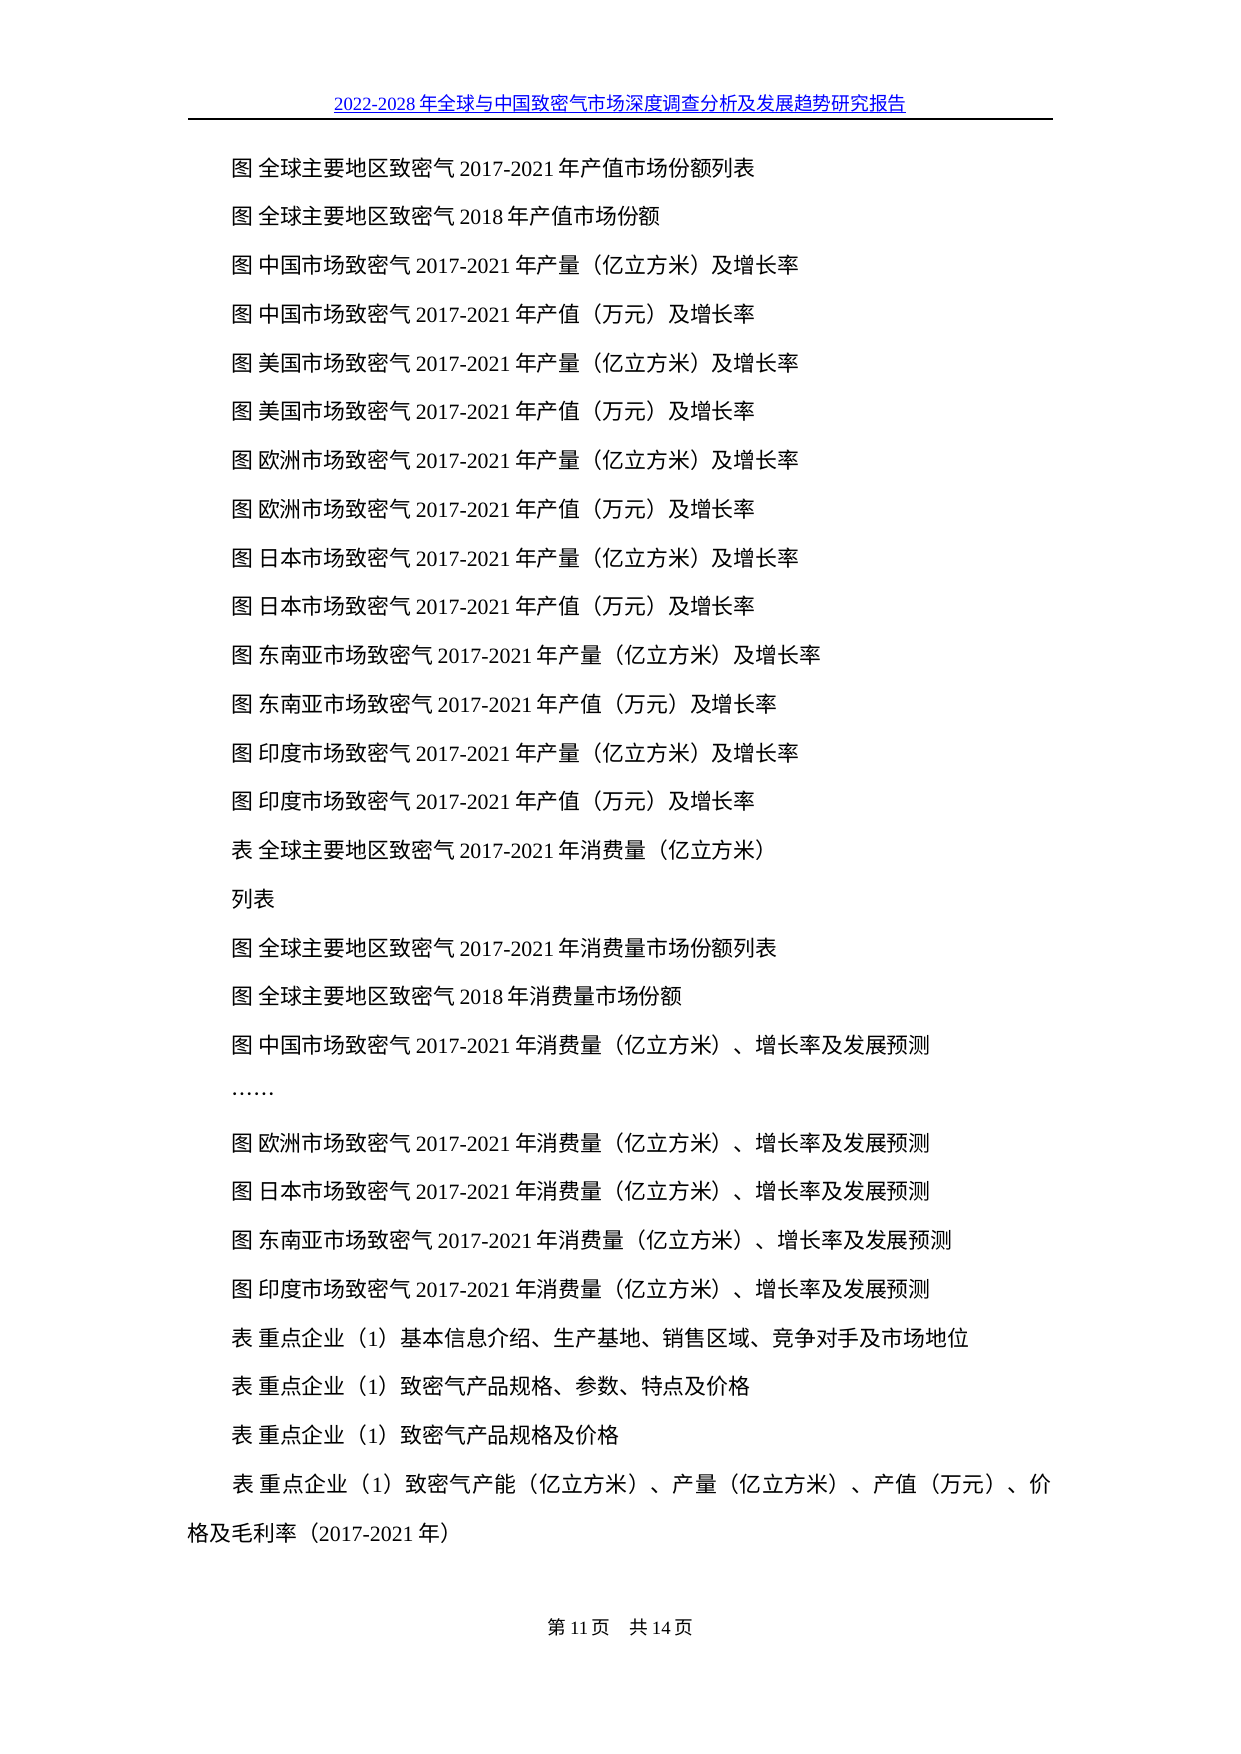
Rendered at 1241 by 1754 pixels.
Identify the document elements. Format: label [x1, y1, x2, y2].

text [187, 150, 1053, 1548]
